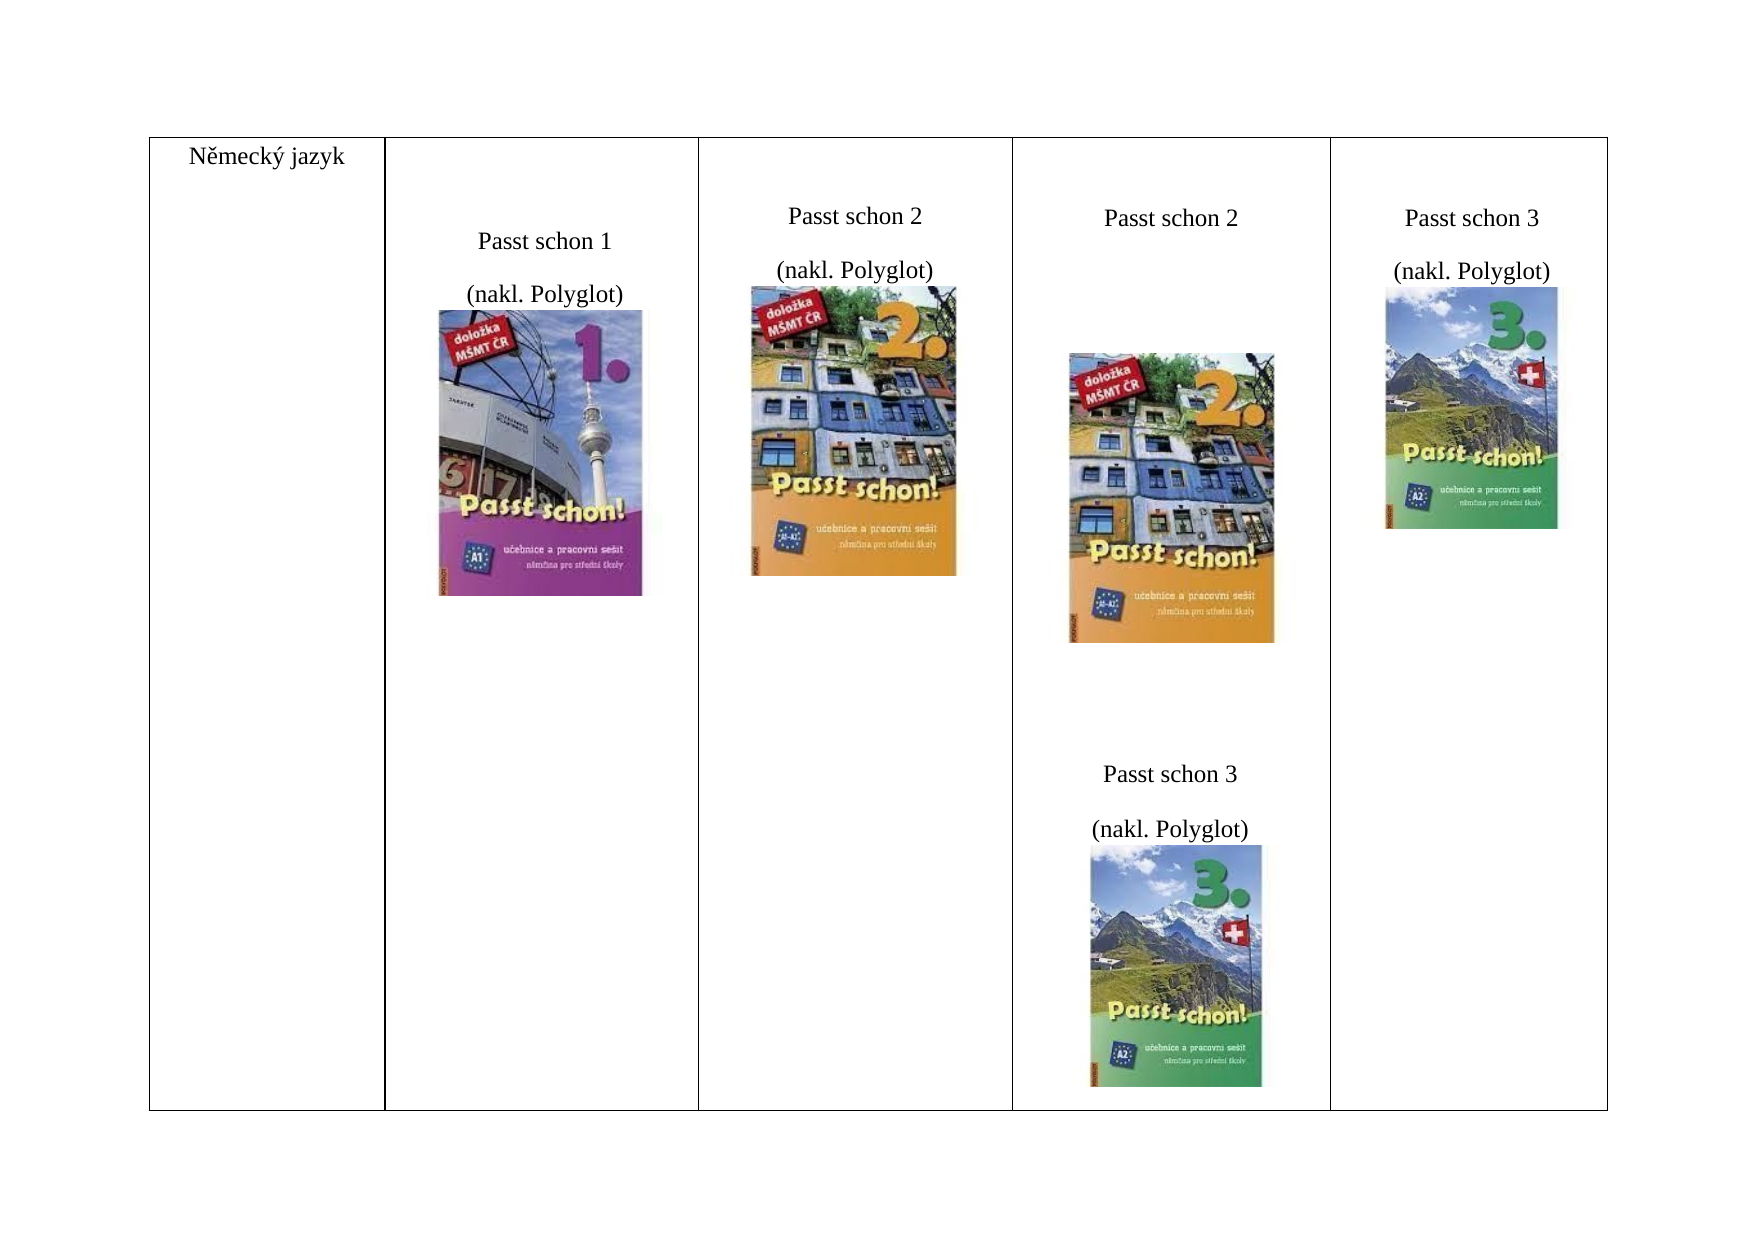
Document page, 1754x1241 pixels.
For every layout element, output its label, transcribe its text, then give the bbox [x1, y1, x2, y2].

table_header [699, 138, 1012, 1110]
picture [1027, 353, 1317, 643]
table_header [1013, 138, 1330, 1110]
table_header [386, 138, 698, 1110]
picture [397, 310, 684, 596]
picture [1055, 845, 1297, 1087]
picture [709, 286, 999, 576]
table_header Německý jazyk [150, 138, 384, 1110]
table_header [1331, 138, 1607, 1110]
picture [1350, 287, 1593, 529]
